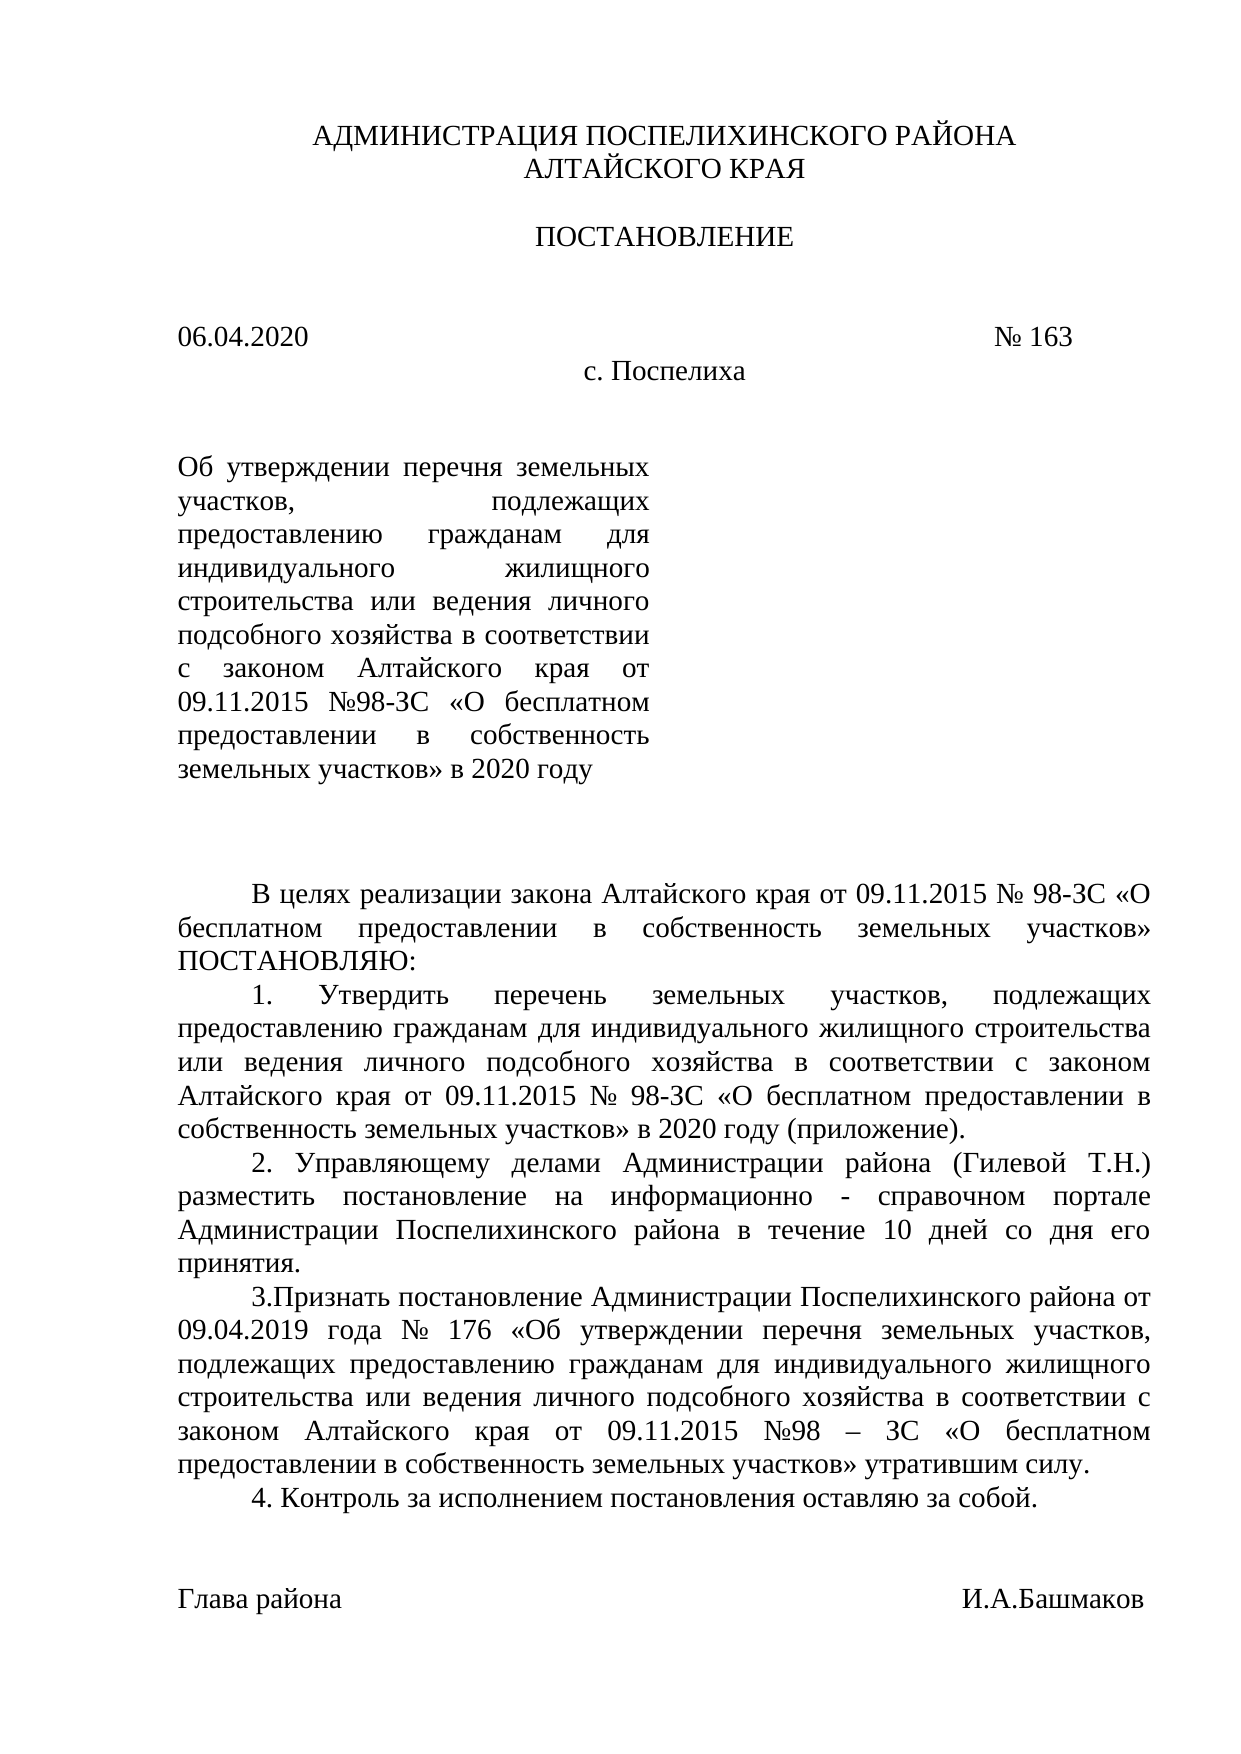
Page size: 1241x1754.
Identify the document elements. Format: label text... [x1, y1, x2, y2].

text АЛТАЙСКОГО КРАЯ [177, 152, 1152, 185]
text 06.04.2020 № 163 [177, 319, 1152, 353]
text 2. Управляющему делами Администрации района (Гилевой Т.Н.) разместить постановление на информационно - справочном портале Администрации Поспелихинского района в течение 10 дней со дня его принятия. [177, 1145, 1152, 1279]
text В целях реализации закона Алтайского края от 09.11.2015 № 98-ЗС «О бесплатном предоставлении в собственность земельных участков» ПОСТАНОВЛЯЮ: [177, 876, 1152, 977]
text 1. Утвердить перечень земельных участков, подлежащих предоставлению гражданам для индивидуального жилищного строительства или ведения личного подсобного хозяйства в соответствии с законом Алтайского края от 09.11.2015 № 98-ЗС «О бесплатном предоставлении в собственность земельных участков» в 2020 году (приложение). [177, 977, 1152, 1145]
text 4. Контроль за исполнением постановления оставляю за собой. [177, 1480, 1152, 1514]
text Об утверждении перечня земельных участков, подлежащих предоставлению гражданам для индивидуального жилищного строительства или ведения личного подсобного хозяйства в соответствии с законом Алтайского края от 09.11.2015 №98-ЗС «О бесплатном предоставлении в собственность земельных участков» в 2020 году [177, 449, 650, 784]
text АДМИНИСТРАЦИЯ ПОСПЕЛИХИНСКОГО РАЙОНА [177, 118, 1152, 152]
text 3.Признать постановление Администрации Поспелихинского района от 09.04.2019 года № 176 «Об утверждении перечня земельных участков, подлежащих предоставлению гражданам для индивидуального жилищного строительства или ведения личного подсобного хозяйства в соответствии с законом Алтайского края от 09.11.2015 №98 – ЗС «О бесплатном предоставлении в собственность земельных участков» утратившим силу. [177, 1279, 1152, 1480]
text Глава района И.А.Башмаков [177, 1581, 1152, 1614]
text с. Поспелиха [177, 353, 1152, 386]
text ПОСТАНОВЛЕНИЕ [177, 219, 1152, 252]
